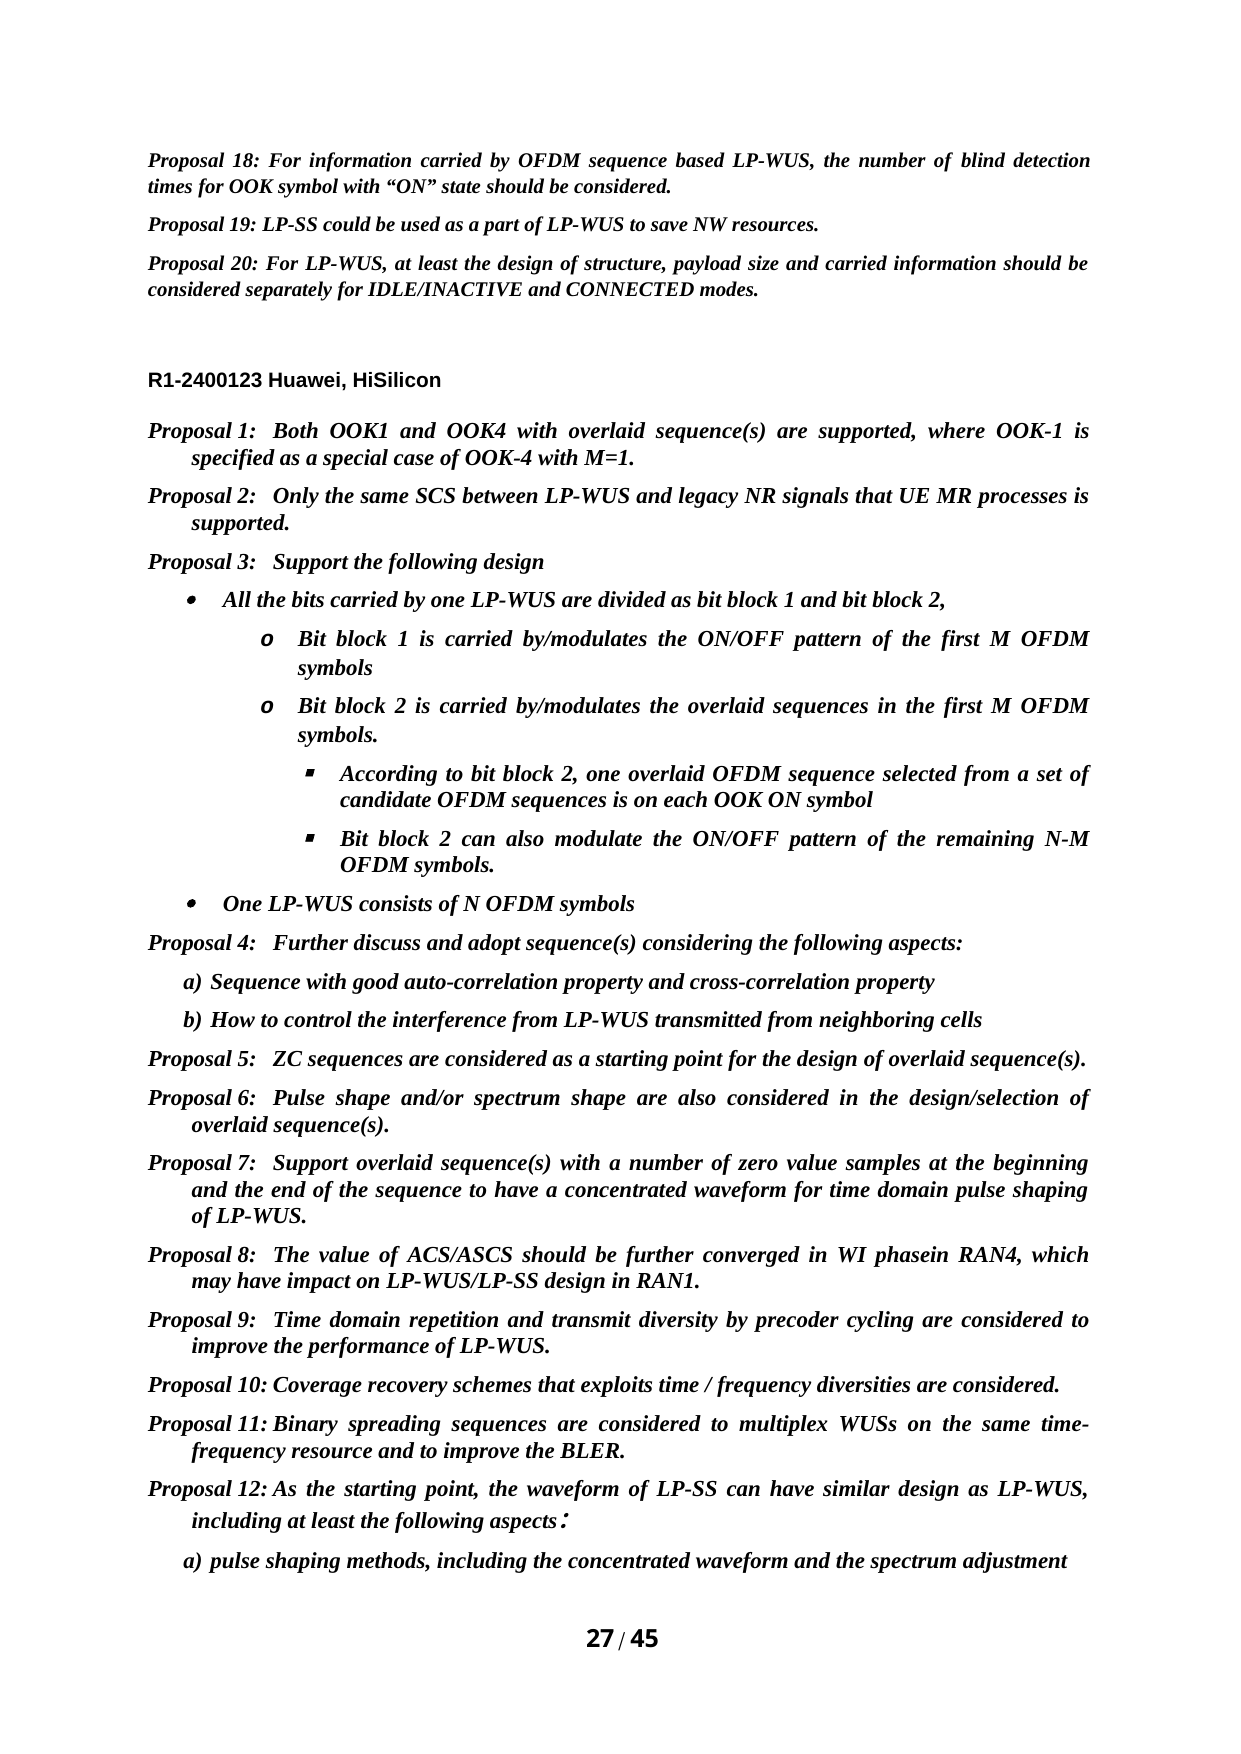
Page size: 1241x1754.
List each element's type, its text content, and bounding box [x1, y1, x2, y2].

list Bit block 2 is carried by/modulates the overlaid sequences in the first M OFDM symbols. [260, 692, 1092, 747]
list Both OOK1 and OOK4 with overlaid sequence(s) are supported, where OOK-1 is specified as a special case of OOK-4 with M=1. [148, 417, 1092, 470]
list Time domain repetition and transmit diversity by precoder cycling are considered to improve the performance of LP-WUS. [148, 1306, 1092, 1359]
list Bit block 2 can also modulate the ON/OFF pattern of the remaining N-M OFDM symbols. [302, 825, 1092, 877]
list Sequence with good auto-correlation property and cross-correlation property [117, 968, 1092, 994]
list Pulse shape and/or spectrum shape are also considered in the design/selection of overlaid sequence(s). [148, 1084, 1092, 1137]
list Support the following design [148, 548, 1092, 574]
list Binary spreading sequences are considered to multiplex WUSs on the same time-frequency resource and to improve the BLER. [148, 1410, 1092, 1463]
list According to bit block 2, one overlaid OFDM sequence selected from a set of candidate OFDM sequences is on each OOK ON symbol [302, 759, 1092, 812]
list Only the same SCS between LP-WUS and legacy NR signals that UE MR processes is supported. [148, 482, 1092, 535]
list One LP-WUS consists of N OFDM symbols [185, 890, 1092, 916]
list How to control the interference from LP-WUS transmitted from neighboring cells [117, 1007, 1092, 1033]
list All the bits carried by one LP-WUS are divided as bit block 1 and bit block 2, [185, 587, 1092, 613]
text R1-2400123 Huawei, HiSilicon [148, 368, 1092, 392]
list Further discuss and adopt sequence(s) considering the following aspects: [148, 929, 1092, 955]
text Proposal 18: For information carried by OFDM sequence based LP-WUS, the number of blind detection times for OOK symbol with “ON” state should be considered. [148, 148, 1092, 198]
text Proposal 20: For LP-WUS, at least the design of structure, payload size and carried information should be considered separately for IDLE/INACTIVE and CONNECTED modes. [148, 251, 1092, 301]
list Coverage recovery schemes that exploits time / frequency diversities are considered. [148, 1371, 1092, 1398]
list Support overlaid sequence(s) with a number of zero value samples at the beginning and the end of the sequence to have a concentrated waveform for time domain pulse shaping of LP-WUS. [148, 1149, 1092, 1228]
list ZC sequences are considered as a starting point for the design of overlaid sequence(s). [148, 1045, 1092, 1072]
list As the starting point, the waveform of LP-SS can have similar design as LP-WUS, including at least the following aspects： [148, 1476, 1092, 1535]
list Bit block 1 is carried by/modulates the ON/OFF pattern of the first M OFDM symbols [260, 625, 1092, 680]
list The value of ACS/ASCS should be further converged in WI phasein RAN4, which may have impact on LP-WUS/LP-SS design in RAN1. [148, 1241, 1092, 1294]
text Proposal 19: LP-SS could be used as a part of LP-WUS to save NW resources. [148, 212, 1092, 236]
list pulse shaping methods, including the concentrated waveform and the spectrum adjustment [117, 1548, 1092, 1574]
